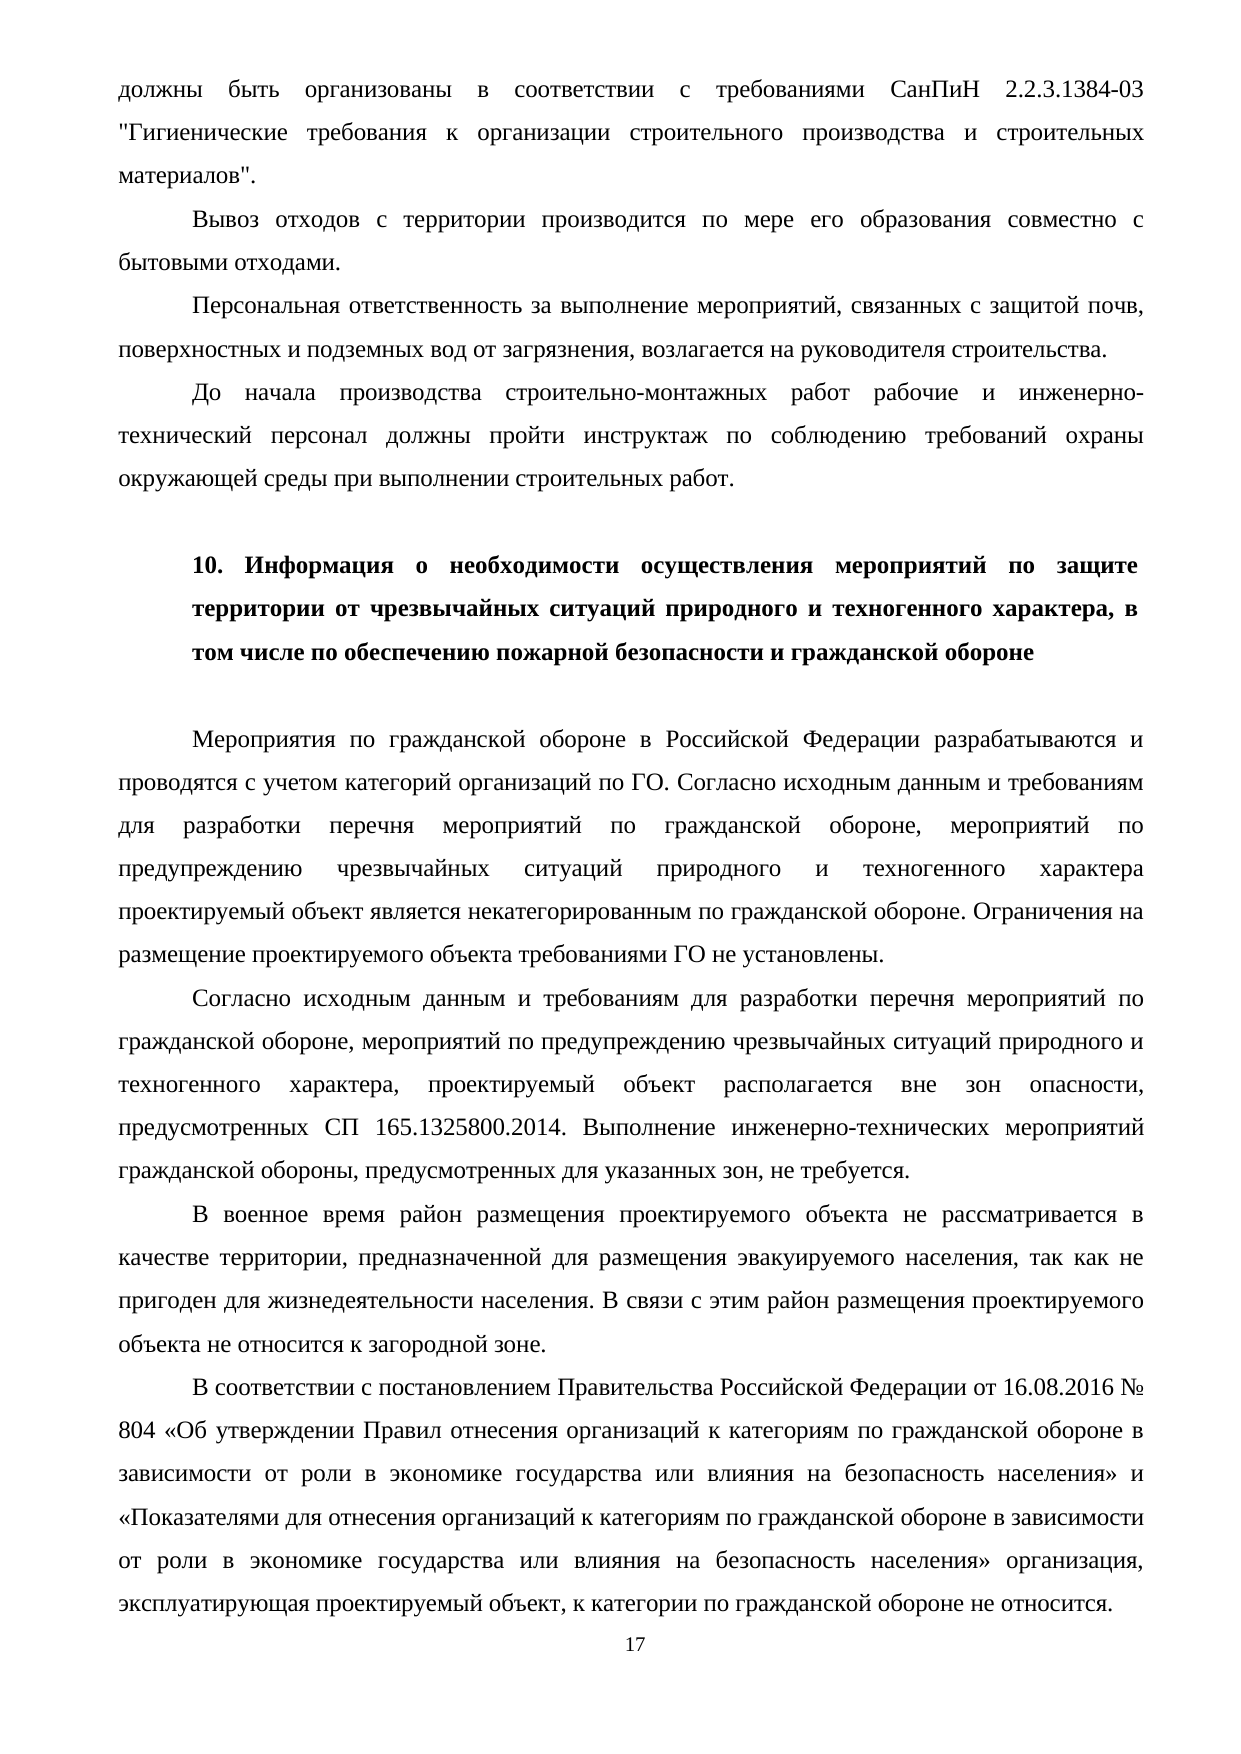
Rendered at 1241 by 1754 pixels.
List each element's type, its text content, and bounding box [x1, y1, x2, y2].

text Вывоз отходов с территории производится по мере его образования совместно с бытовыми отходами. [118, 204, 1144, 276]
text В соответствии с постановлением Правительства Российской Федерации от 16.08.2016 № 804 «Об утверждении Правил отнесения организаций к категориям по гражданской обороне в зависимости от роли в экономике государства или влияния на безопасность населения» и «Показателями для отнесения организаций к категориям по гражданской обороне в зависимости от роли в экономике государства или влияния на безопасность населения» организация, эксплуатирующая проектируемый объект, к категории по гражданской обороне не относится. [118, 1372, 1144, 1617]
text Мероприятия по гражданской обороне в Российской Федерации разрабатываются и проводятся с учетом категорий организаций по ГО. Согласно исходным данным и требованиям для разработки перечня мероприятий по гражданской обороне, мероприятий по предупреждению чрезвычайных ситуаций природного и техногенного характера проектируемый объект является некатегорированным по гражданской обороне. Ограничения на размещение проектируемого объекта требованиями ГО не установлены. [118, 724, 1144, 968]
text В военное время район размещения проектируемого объекта не рассматривается в качестве территории, предназначенной для размещения эвакуируемого населения, так как не пригоден для жизнедеятельности населения. В связи с этим район размещения проектируемого объекта не относится к загородной зоне. [118, 1199, 1144, 1357]
text Персональная ответственность за выполнение мероприятий, связанных с защитой почв, поверхностных и подземных вод от загрязнения, возлагается на руководителя строительства. [118, 291, 1144, 362]
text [118, 74, 1144, 189]
text До начала производства строительно-монтажных работ рабочие и инженерно-технический персонал должны пройти инструктаж по соблюдению требований охраны окружающей среды при выполнении строительных работ. [118, 377, 1144, 492]
text 10. Информация о необходимости осуществления мероприятий по защите территории от чрезвычайных ситуаций природного и техногенного характера, в том числе по обеспечению пожарной безопасности и гражданской обороне [192, 550, 1139, 665]
text Согласно исходным данным и требованиям для разработки перечня мероприятий по гражданской обороне, мероприятий по предупреждению чрезвычайных ситуаций природного и техногенного характера, проектируемый объект располагается вне зон опасности, предусмотренных СП 165.1325800.2014. Выполнение инженерно-технических мероприятий гражданской обороны, предусмотренных для указанных зон, не требуется. [118, 983, 1144, 1184]
